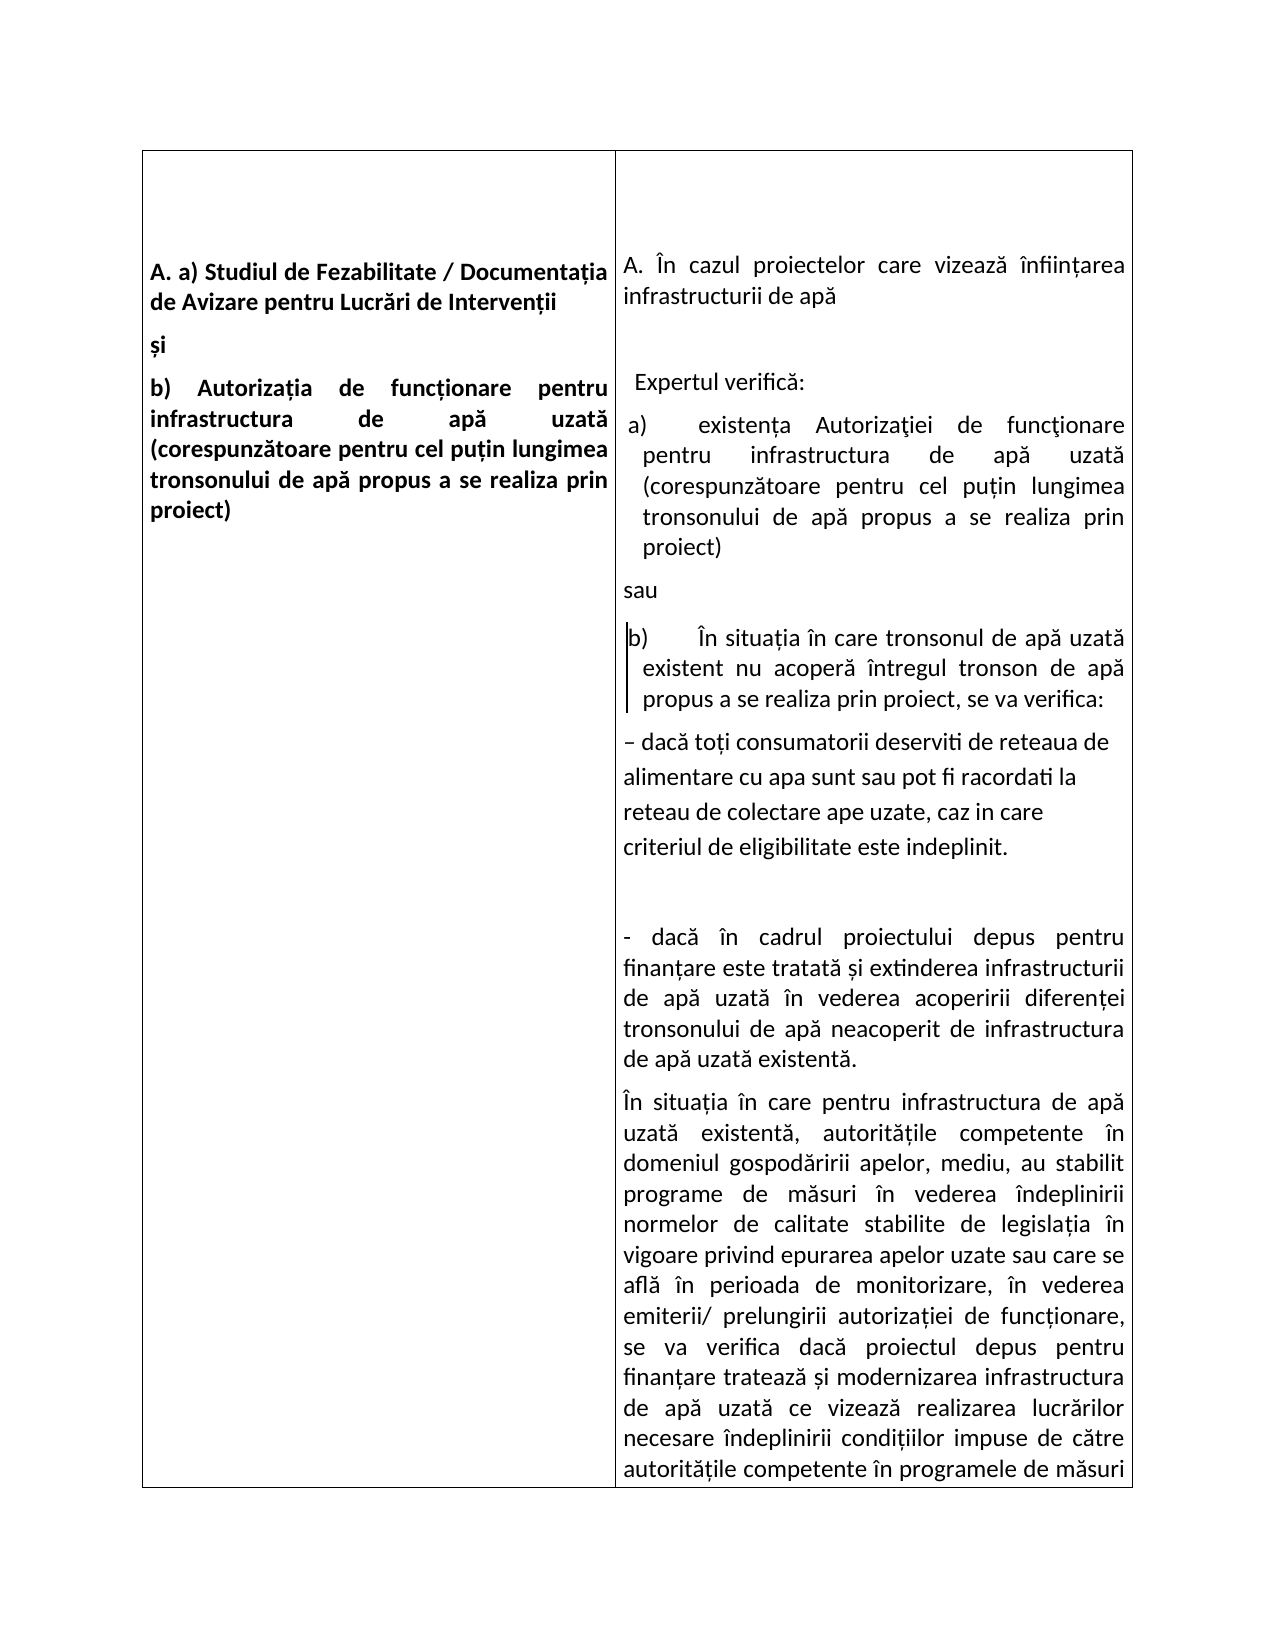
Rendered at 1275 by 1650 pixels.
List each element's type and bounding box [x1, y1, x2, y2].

table_cell [143, 151, 615, 1487]
table_cell [616, 151, 1132, 1487]
